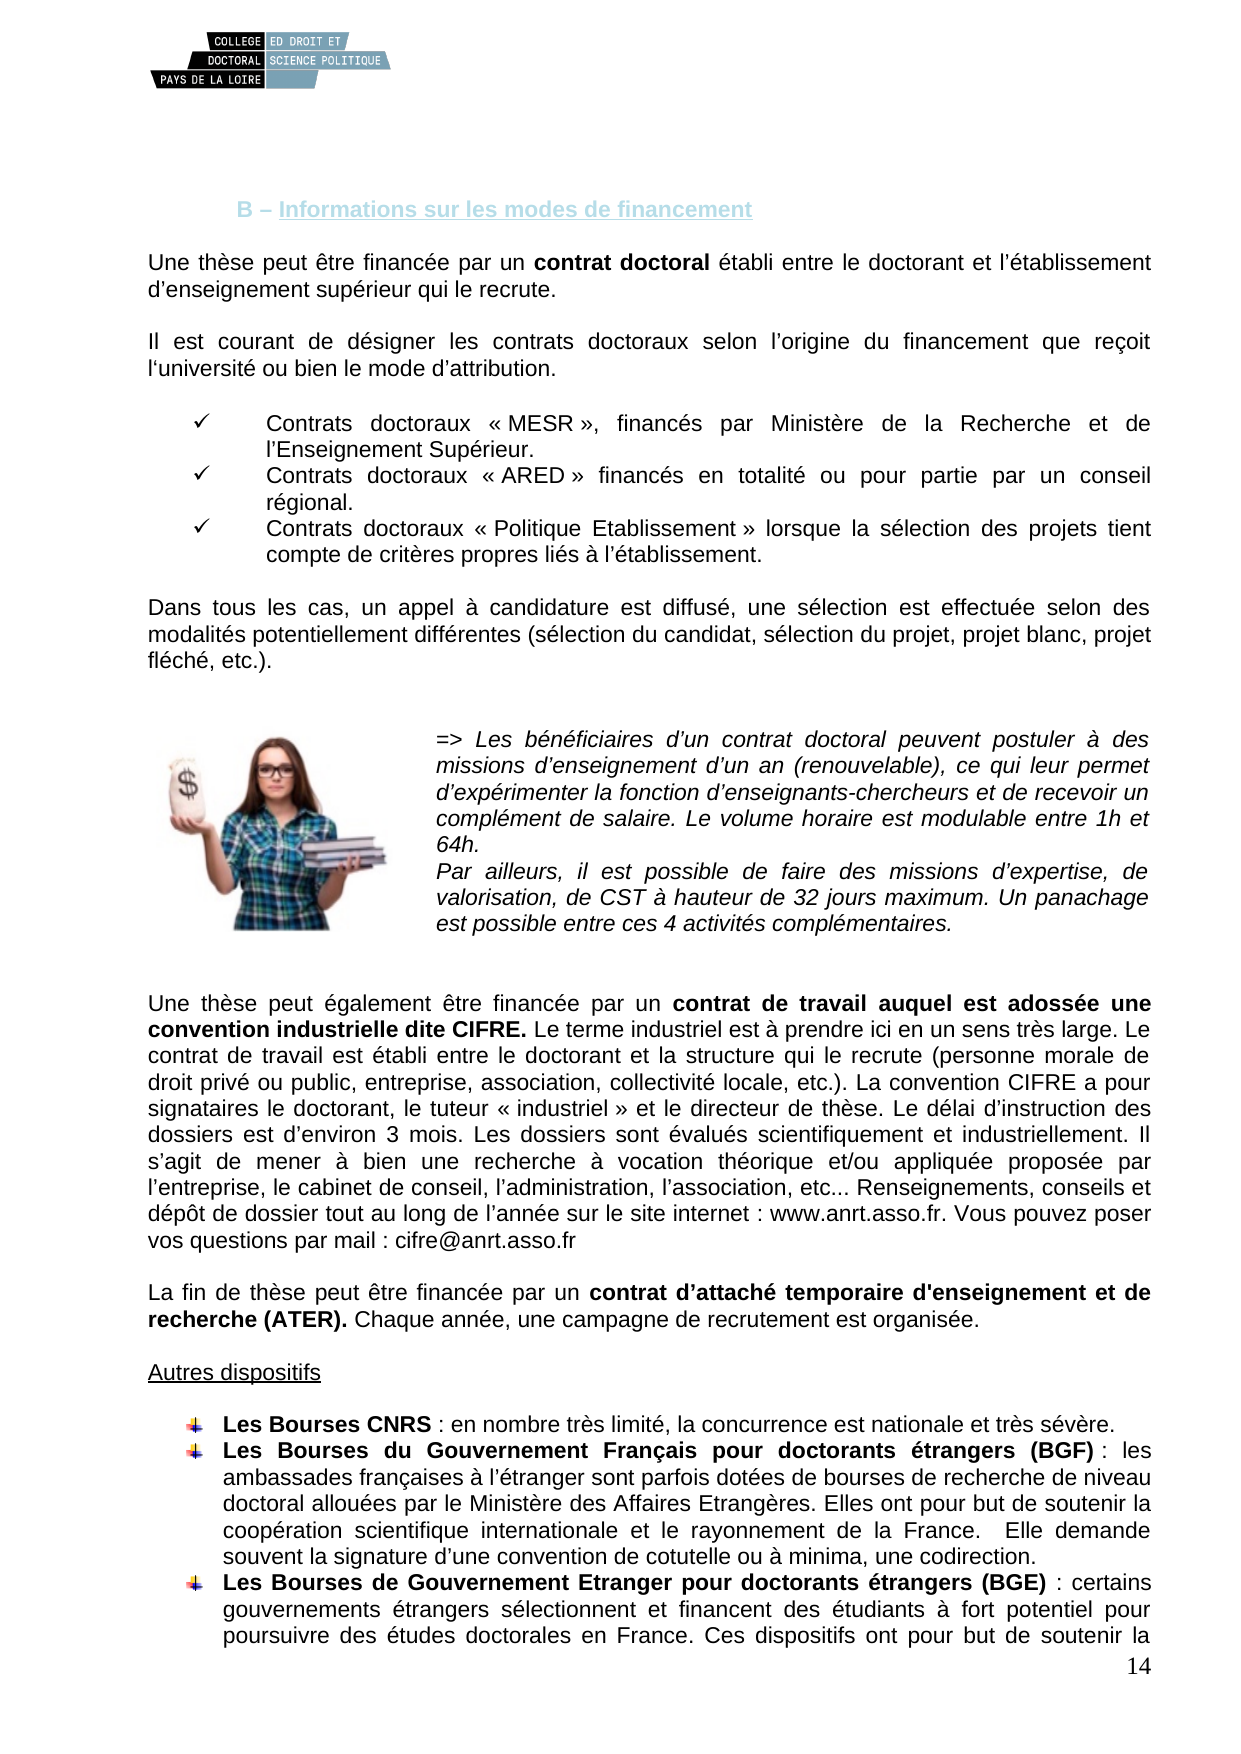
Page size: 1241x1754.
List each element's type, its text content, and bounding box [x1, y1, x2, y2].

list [185, 1569, 1152, 1648]
text Il est courant de désigner les contrats doctoraux selon l’origine du financement que reçoit l‘université ou bien le mode d’attribution. [148, 328, 1152, 410]
text Par ailleurs, il est possible de faire des missions d’expertise, de valorisation, de CST à hauteur de 32 jours maximum. Un panachage est possible entre ces 4 activités complémentaires. [148, 858, 1152, 937]
list Contrats doctoraux « MESR », financés par Ministère de la Recherche et de l’Enseignement Supérieur. [192, 410, 1152, 462]
list Les Bourses CNRS : en nombre très limité, la concurrence est nationale et très sévère. [185, 1411, 1152, 1437]
list Contrats doctoraux « Politique Etablissement » lorsque la sélection des projets tient compte de critères propres liés à l’établissement. [192, 515, 1152, 568]
picture [147, 710, 417, 932]
list Contrats doctoraux « ARED » financés en totalité ou pour partie par un conseil régional. [192, 462, 1152, 515]
list Les Bourses du Gouvernement Français pour doctorants étrangers (BGF) : les ambassades françaises à l’étranger sont parfois dotées de bourses de recherche de niveau doctoral allouées par le Ministère des Affaires Etrangères. Elles ont pour but de soutenir la coopération scientifique internationale et le rayonnement de la France. Elle demande souvent la signature d’une convention de cotutelle ou à minima, une codirection. [185, 1437, 1152, 1569]
text => Les bénéficiaires d’un contrat doctoral peuvent postuler à des missions d’enseignement d’un an (renouvelable), ce qui leur permet d’expérimenter la fonction d’enseignants-chercheurs et de recevoir un complément de salaire. Le volume horaire est modulable entre 1h et 64h. [417, 726, 1152, 858]
picture [186, 1442, 203, 1459]
subtitle Autres dispositifs [148, 1358, 1152, 1385]
picture [147, 28, 393, 91]
text Une thèse peut être financée par un contrat doctoral établi entre le doctorant et l’établissement d’enseignement supérieur qui le recrute. [148, 249, 1152, 302]
text Une thèse peut également être financée par un contrat de travail auquel est adossée une convention industrielle dite CIFRE. Le terme industriel est à prendre ici en un sens très large. Le contrat de travail est établi entre le doctorant et la structure qui le recrute (personne morale de droit privé ou public, entreprise, association, collectivité locale, etc.). La convention CIFRE a pour signataires le doctorant, le tuteur « industriel » et le directeur de thèse. Le délai d’instruction des dossiers est d’environ 3 mois. Les dossiers sont évalués scientifiquement et industriellement. Il s’agit de mener à bien une recherche à vocation théorique et/ou appliquée proposée par l’entreprise, le cabinet de conseil, l’administration, l’association, etc... Renseignements, conseils et dépôt de dossier tout au long de l’année sur le site internet : www.anrt.asso.fr. Vous pouvez poser vos questions par mail : cifre@anrt.asso.fr [148, 989, 1152, 1253]
text Dans tous les cas, un appel à candidature est diffusé, une sélection est effectuée selon des modalités potentiellement différentes (sélection du candidat, sélection du projet, projet blanc, projet fléché, etc.). [148, 594, 1152, 673]
text La fin de thèse peut être financée par un contrat d’attaché temporaire d'enseignement et de recherche (ATER). Chaque année, une campagne de recrutement est organisée. [148, 1279, 1152, 1332]
text B – Informations sur les modes de financement [148, 196, 1152, 223]
picture [186, 1574, 203, 1591]
picture [186, 1416, 203, 1433]
